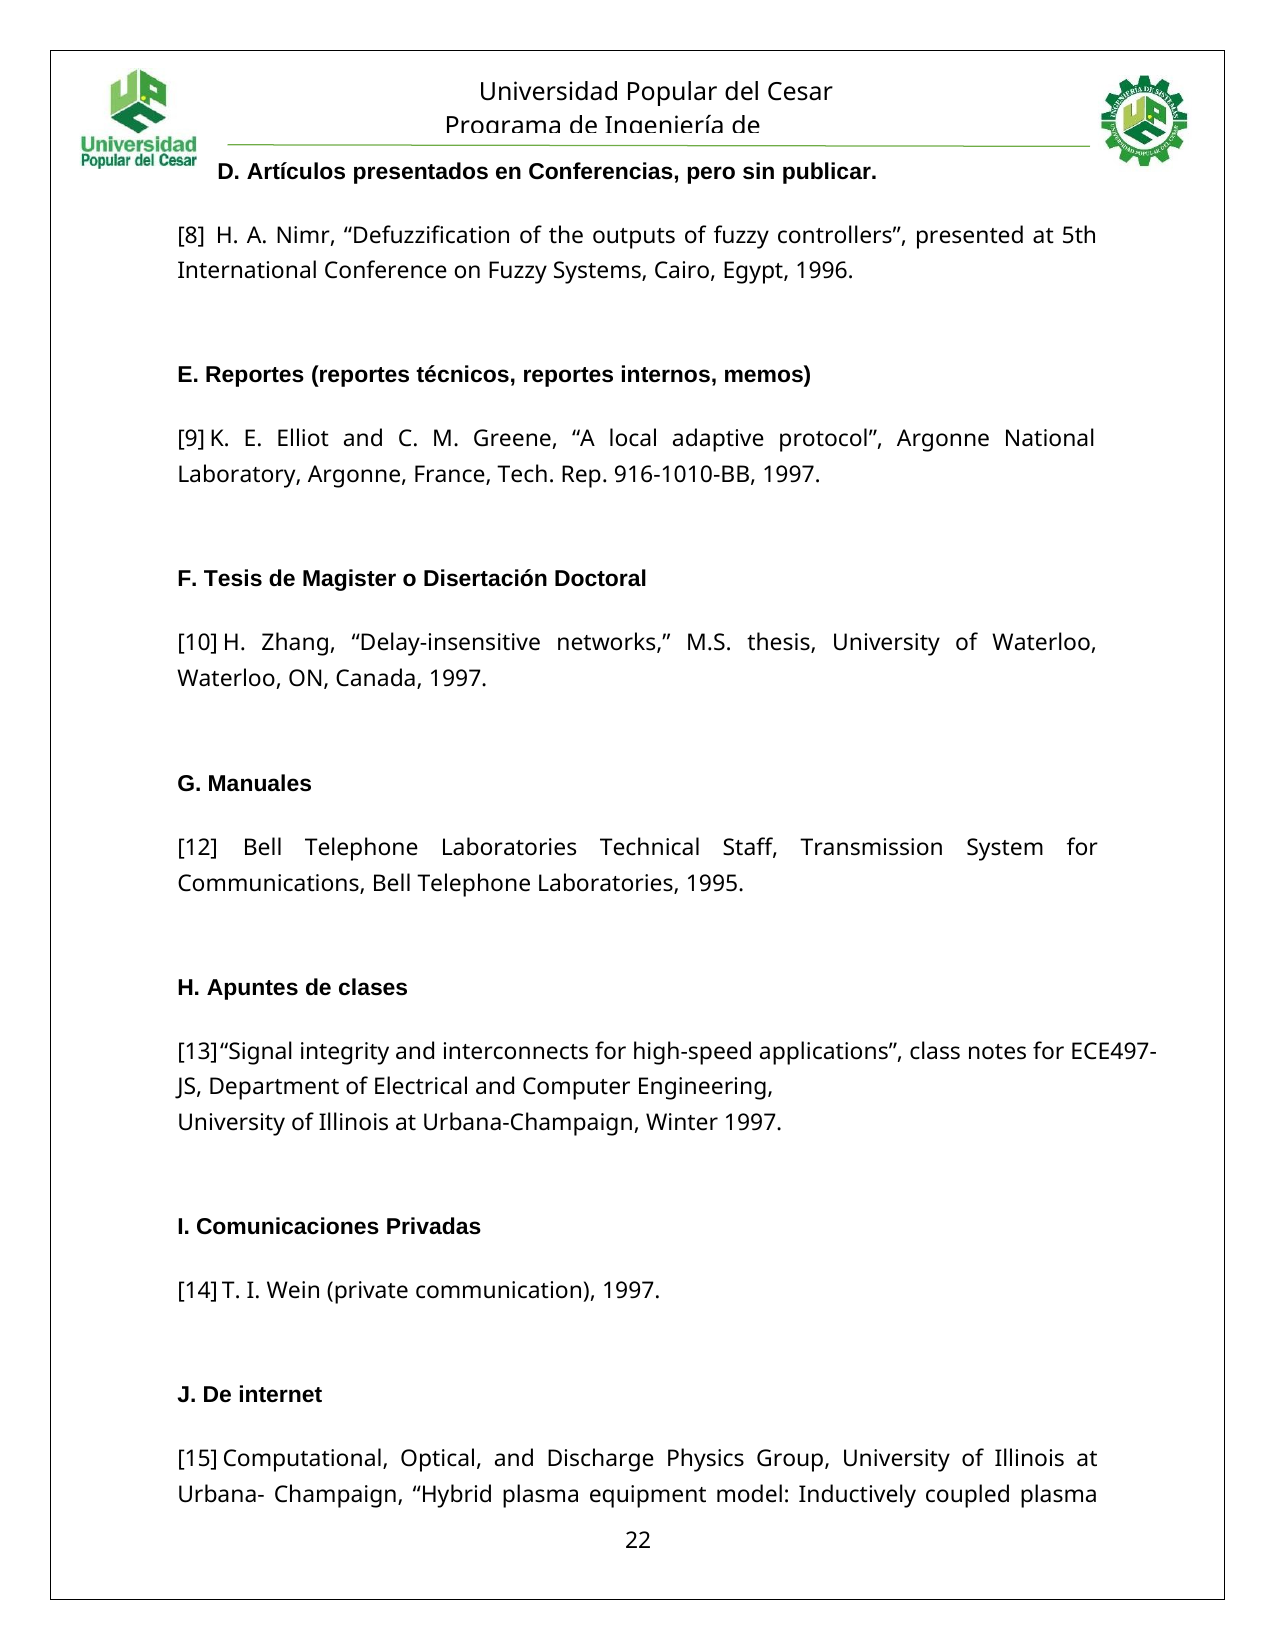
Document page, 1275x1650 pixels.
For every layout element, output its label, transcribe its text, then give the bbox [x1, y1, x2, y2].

subtitle Comunicaciones Privadas [177, 1213, 1202, 1239]
subtitle Tesis de Magister o Disertación Doctoral [177, 565, 1202, 592]
picture [1097, 75, 1192, 172]
list H. A. Nimr, “Defuzzification of the outputs of fuzzy controllers”, presented at 5th International Conference on Fuzzy Systems, Cairo, Egypt, 1996. [177, 219, 1097, 286]
subtitle Artículos presentados en Conferencias, pero sin publicar. [217, 158, 1202, 184]
subtitle De internet [177, 1381, 1202, 1407]
list Bell Telephone Laboratories Technical Staff, Transmission System for Communications, Bell Telephone Laboratories, 1995. [177, 831, 1098, 898]
subtitle Apuntes de clases [177, 974, 1202, 1000]
picture [79, 68, 198, 169]
subtitle Reportes (reportes técnicos, reportes internos, memos) [177, 361, 1202, 388]
list T. I. Wein (private communication), 1997. [177, 1273, 1202, 1305]
list K. E. Elliot and C. M. Greene, “A local adaptive protocol”, Argonne National Laboratory, Argonne, France, Tech. Rep. 916-1010-BB, 1997. [177, 422, 1097, 489]
list H. Zhang, “Delay-insensitive networks,” M.S. thesis, University of Waterloo, Waterloo, ON, Canada, 1997. [177, 626, 1098, 693]
text JS, Department of Electrical and Computer Engineering, University of Illinois at Urbana-Champaign, Winter 1997. [177, 1070, 868, 1137]
list “Signal integrity and interconnects for high-speed applications”, class notes for ECE497- [177, 1035, 1202, 1066]
subtitle Manuales [177, 769, 1202, 796]
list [177, 1442, 1099, 1509]
